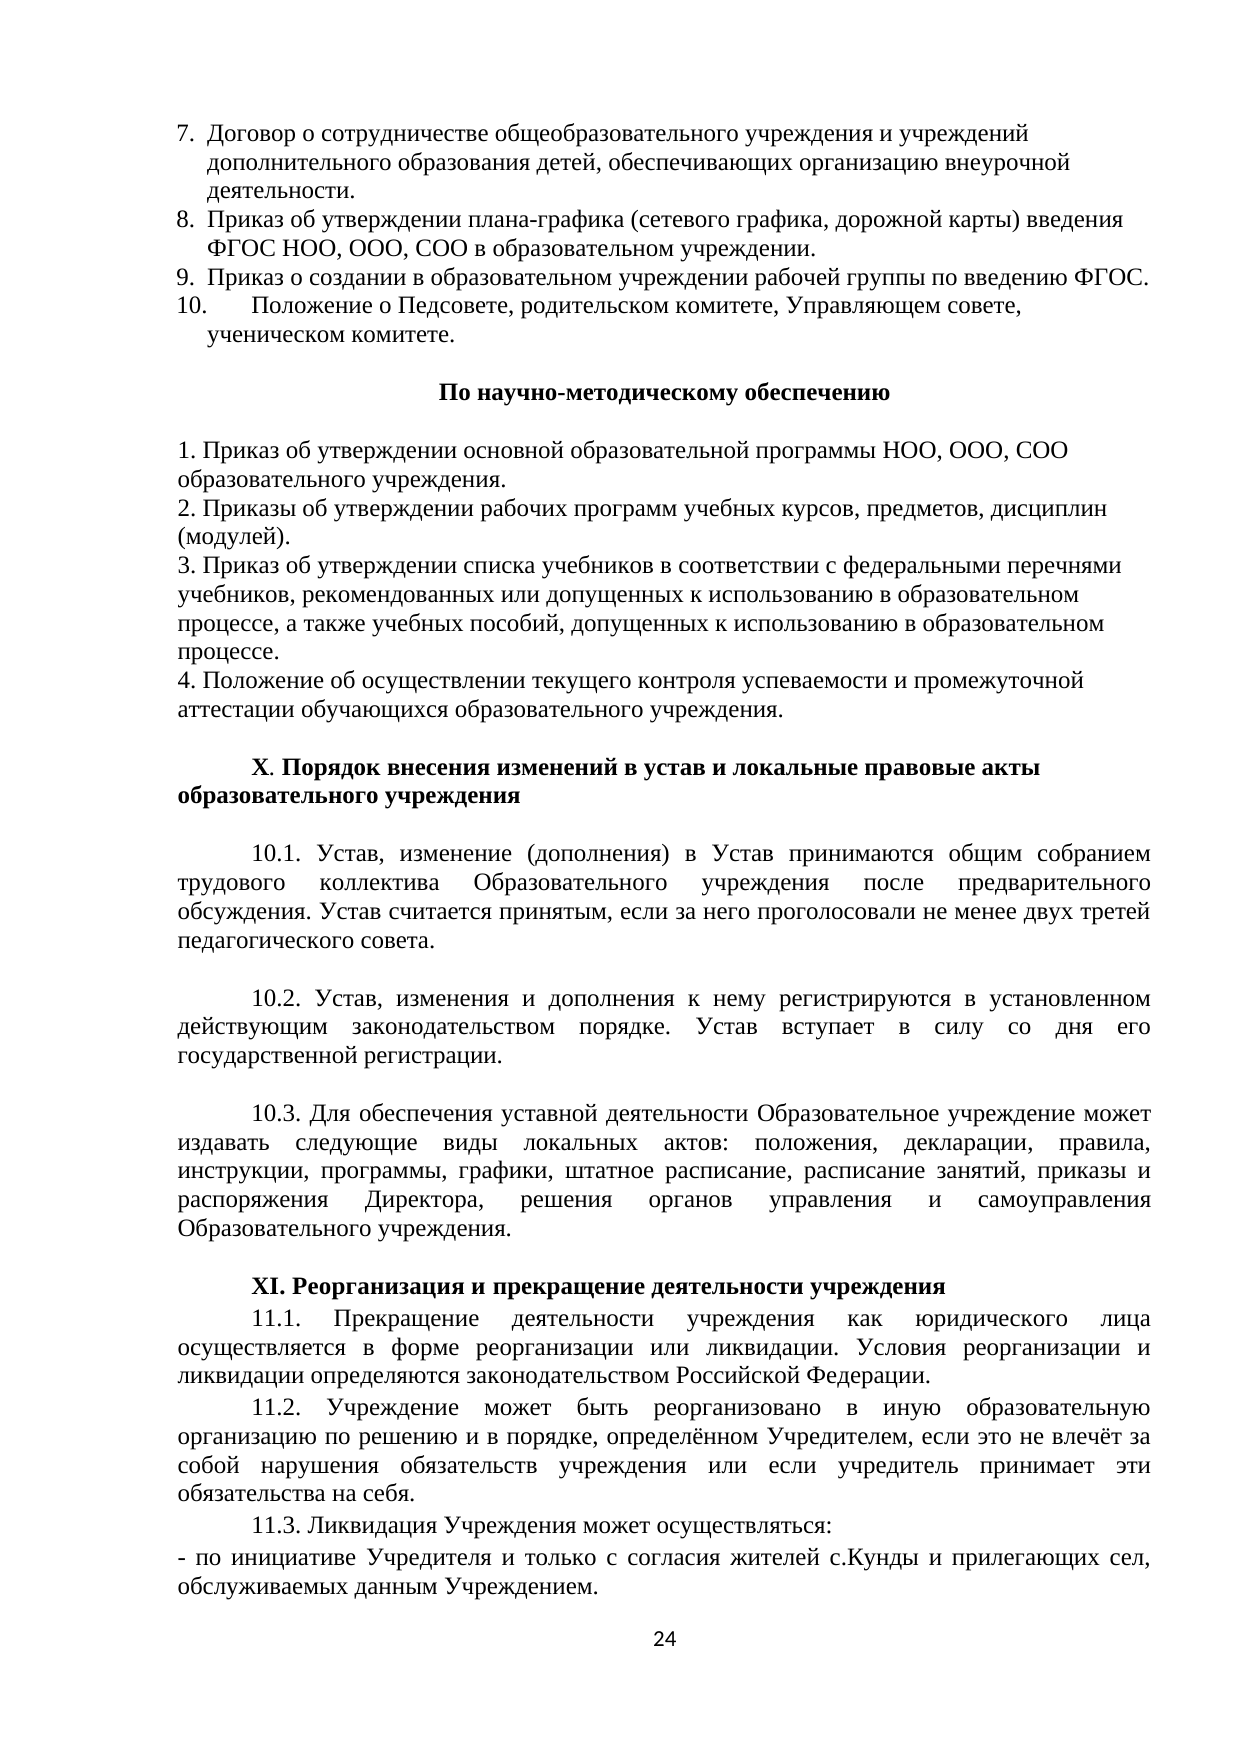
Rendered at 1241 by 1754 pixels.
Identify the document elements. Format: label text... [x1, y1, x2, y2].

list Приказ об утверждении плана-графика (сетевого графика, дорожной карты) введения ФГОС НОО, ООО, СОО в образовательном учреждении. [176, 204, 1152, 262]
list Договор о сотрудничестве общеобразовательного учреждения и учреждений дополнительного образования детей, обеспечивающих организацию внеурочной деятельности. [176, 118, 1152, 204]
list Положение о Педсовете, родительском комитете, Управляющем совете, ученическом комитете. [176, 291, 1152, 348]
text 10.2. Устав, изменения и дополнения к нему регистрируются в установленном действующим законодательством порядке. Устав вступает в силу со дня его государственной регистрации. [177, 983, 1152, 1069]
text 11.3. Ликвидация Учреждения может осуществляться: [177, 1510, 1152, 1539]
text 10.1. Устав, изменение (дополнения) в Устав принимаются общим собранием трудового коллектива Образовательного учреждения после предварительного обсуждения. Устав считается принятым, если за него проголосовали не менее двух третей педагогического совета. [177, 838, 1152, 953]
text XI. Реорганизация и прекращение деятельности учреждения [177, 1271, 1152, 1300]
text - по инициативе Учредителя и только с согласия жителей с.Кунды и прилегающих сел, обслуживаемых данным Учреждением. [177, 1542, 1152, 1600]
text 10.3. Для обеспечения уставной деятельности Образовательное учреждение может издавать следующие виды локальных актов: положения, декларации, правила, инструкции, программы, графики, штатное расписание, расписание занятий, приказы и распоряжения Директора, решения органов управления и самоуправления Образовательного учреждения. [177, 1098, 1152, 1242]
text X. Порядок внесения изменений в устав и локальные правовые акты образовательного учреждения [177, 752, 1152, 809]
list Приказ о создании в образовательном учреждении рабочей группы по введению ФГОС. [176, 262, 1152, 291]
text 11.1. Прекращение деятельности учреждения как юридического лица осуществляется в форме реорганизации или ликвидации. Условия реорганизации и ликвидации определяются законодательством Российской Федерации. [177, 1303, 1152, 1389]
text 1. Приказ об утверждении основной образовательной программы НОО, ООО, СОО образовательного учреждения. 2. Приказы об утверждении рабочих программ учебных курсов, предметов, дисциплин (модулей). 3. Приказ об утверждении списка учебников в соответствии с федеральными перечнями учебников, рекомендованных или допущенных к использованию в образовательном процессе, а также учебных пособий, допущенных к использованию в образовательном процессе. 4. Положение об осуществлении текущего контроля успеваемости и промежуточной аттестации обучающихся образовательного учреждения. [177, 435, 1152, 723]
text 11.2. Учреждение может быть реорганизовано в иную образовательную организацию по решению и в порядке, определённом Учредителем, если это не влечёт за собой нарушения обязательств учреждения или если учредитель принимает эти обязательства на себя. [177, 1392, 1152, 1507]
text По научно-методическому обеспечению [177, 377, 1152, 406]
